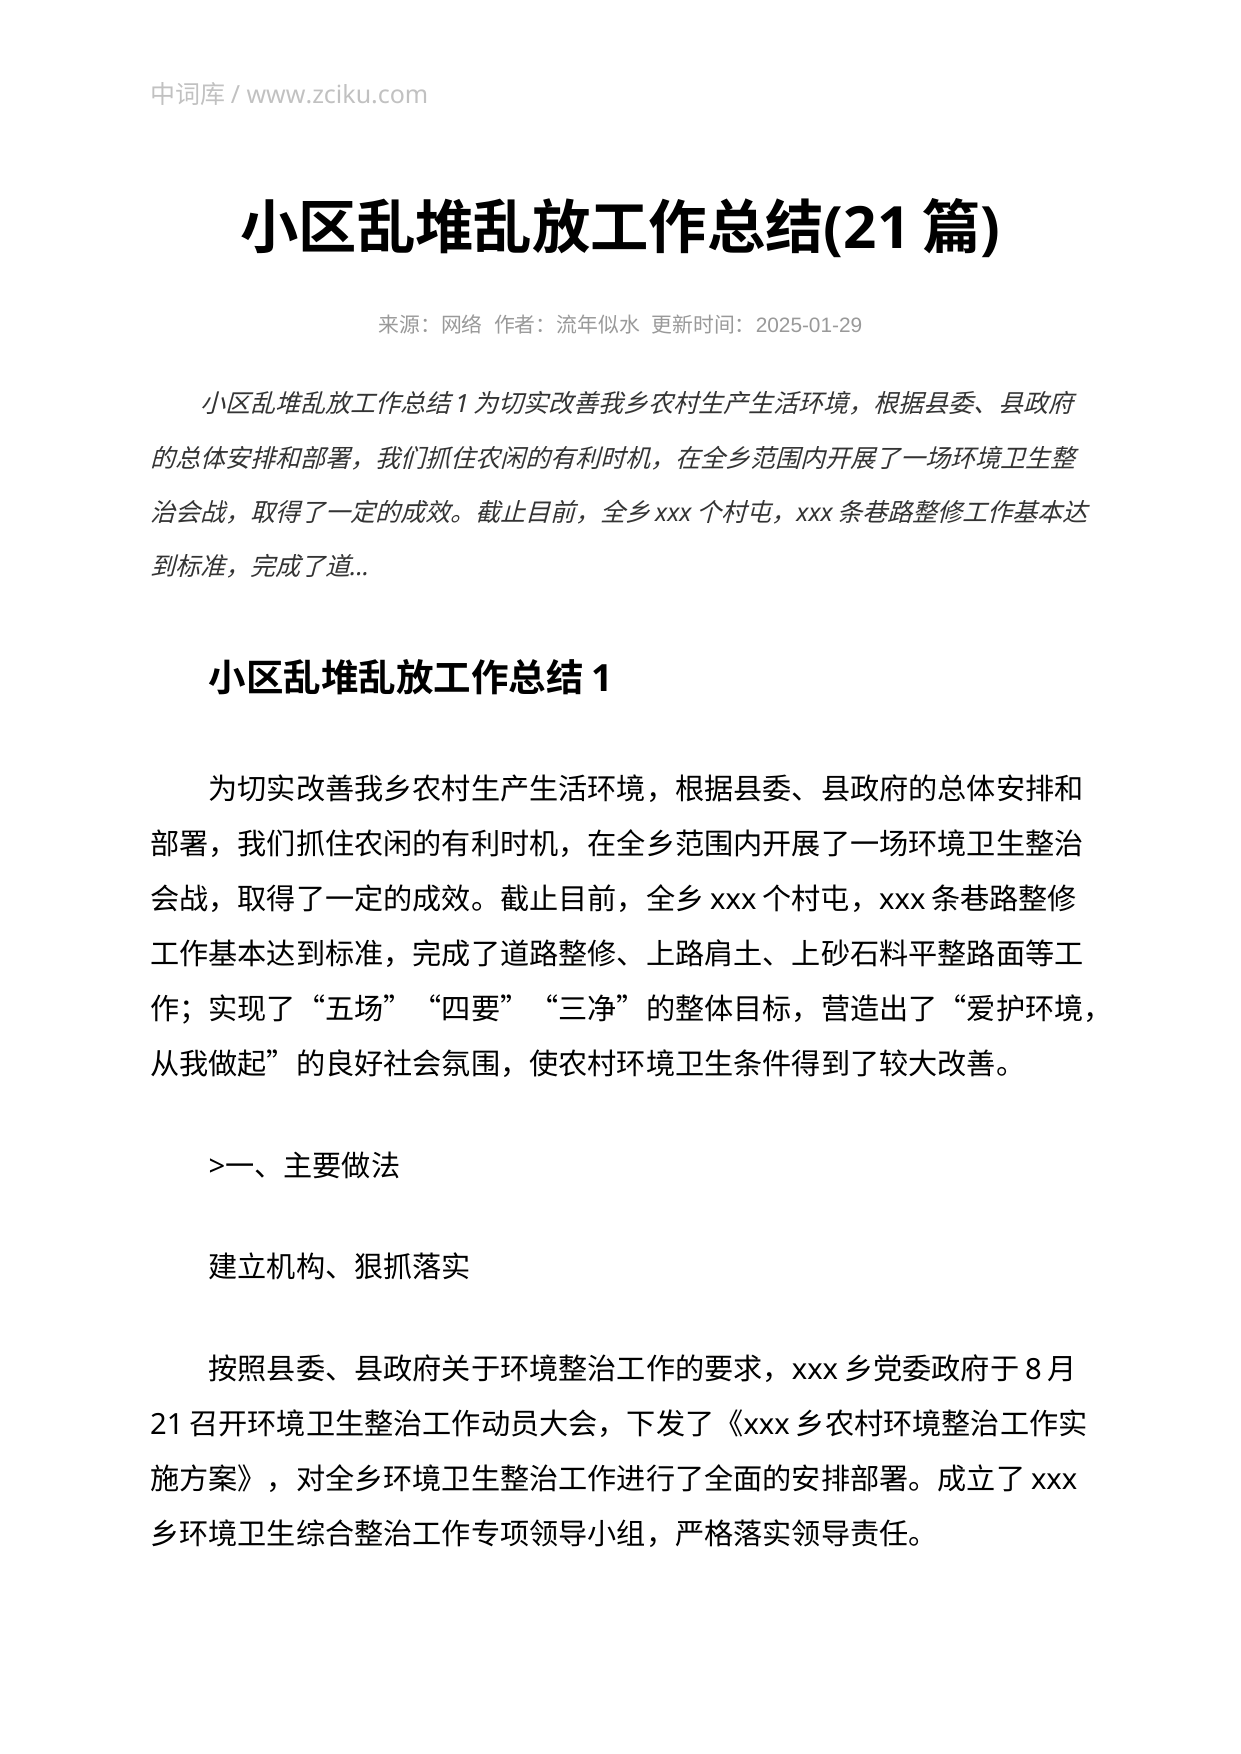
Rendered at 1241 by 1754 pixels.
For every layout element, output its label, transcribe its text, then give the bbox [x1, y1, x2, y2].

text 小区乱堆乱放工作总结1 [150, 648, 1090, 703]
subtitle 小区乱堆乱放工作总结(21篇) [150, 181, 1090, 266]
text 来源：网络 作者：流年似水 更新时间：2025-01-29 [150, 313, 1090, 337]
text >一、主要做法 [150, 1142, 1090, 1184]
text 按照县委、县政府关于环境整治工作的要求，xxx乡党委政府于8月21召开环境卫生整治工作动员大会，下发了《xxx乡农村环境整治工作实施方案》，对全乡环境卫生整治工作进行了全面的安排部署。成立了xxx乡环境卫生综合整治工作专项领导小组，严格落实领导责任。 [150, 1346, 1090, 1553]
text 小区乱堆乱放工作总结1为切实改善我乡农村生产生活环境，根据县委、县政府的总体安排和部署，我们抓住农闲的有利时机，在全乡范围内开展了一场环境卫生整治会战，取得了一定的成效。截止目前，全乡xxx个村屯，xxx条巷路整修工作基本达到标准，完成了道... [150, 384, 1090, 583]
text 为切实改善我乡农村生产生活环境，根据县委、县政府的总体安排和部署，我们抓住农闲的有利时机，在全乡范围内开展了一场环境卫生整治会战，取得了一定的成效。截止目前，全乡xxx个村屯，xxx条巷路整修工作基本达到标准，完成了道路整修、上路肩土、上砂石料平整路面等工作；实现了“五场”“四要”“三净”的整体目标，营造出了“爱护环境，从我做起”的良好社会氛围，使农村环境卫生条件得到了较大改善。 [150, 766, 1090, 1083]
text 建立机构、狠抓落实 [150, 1244, 1090, 1286]
